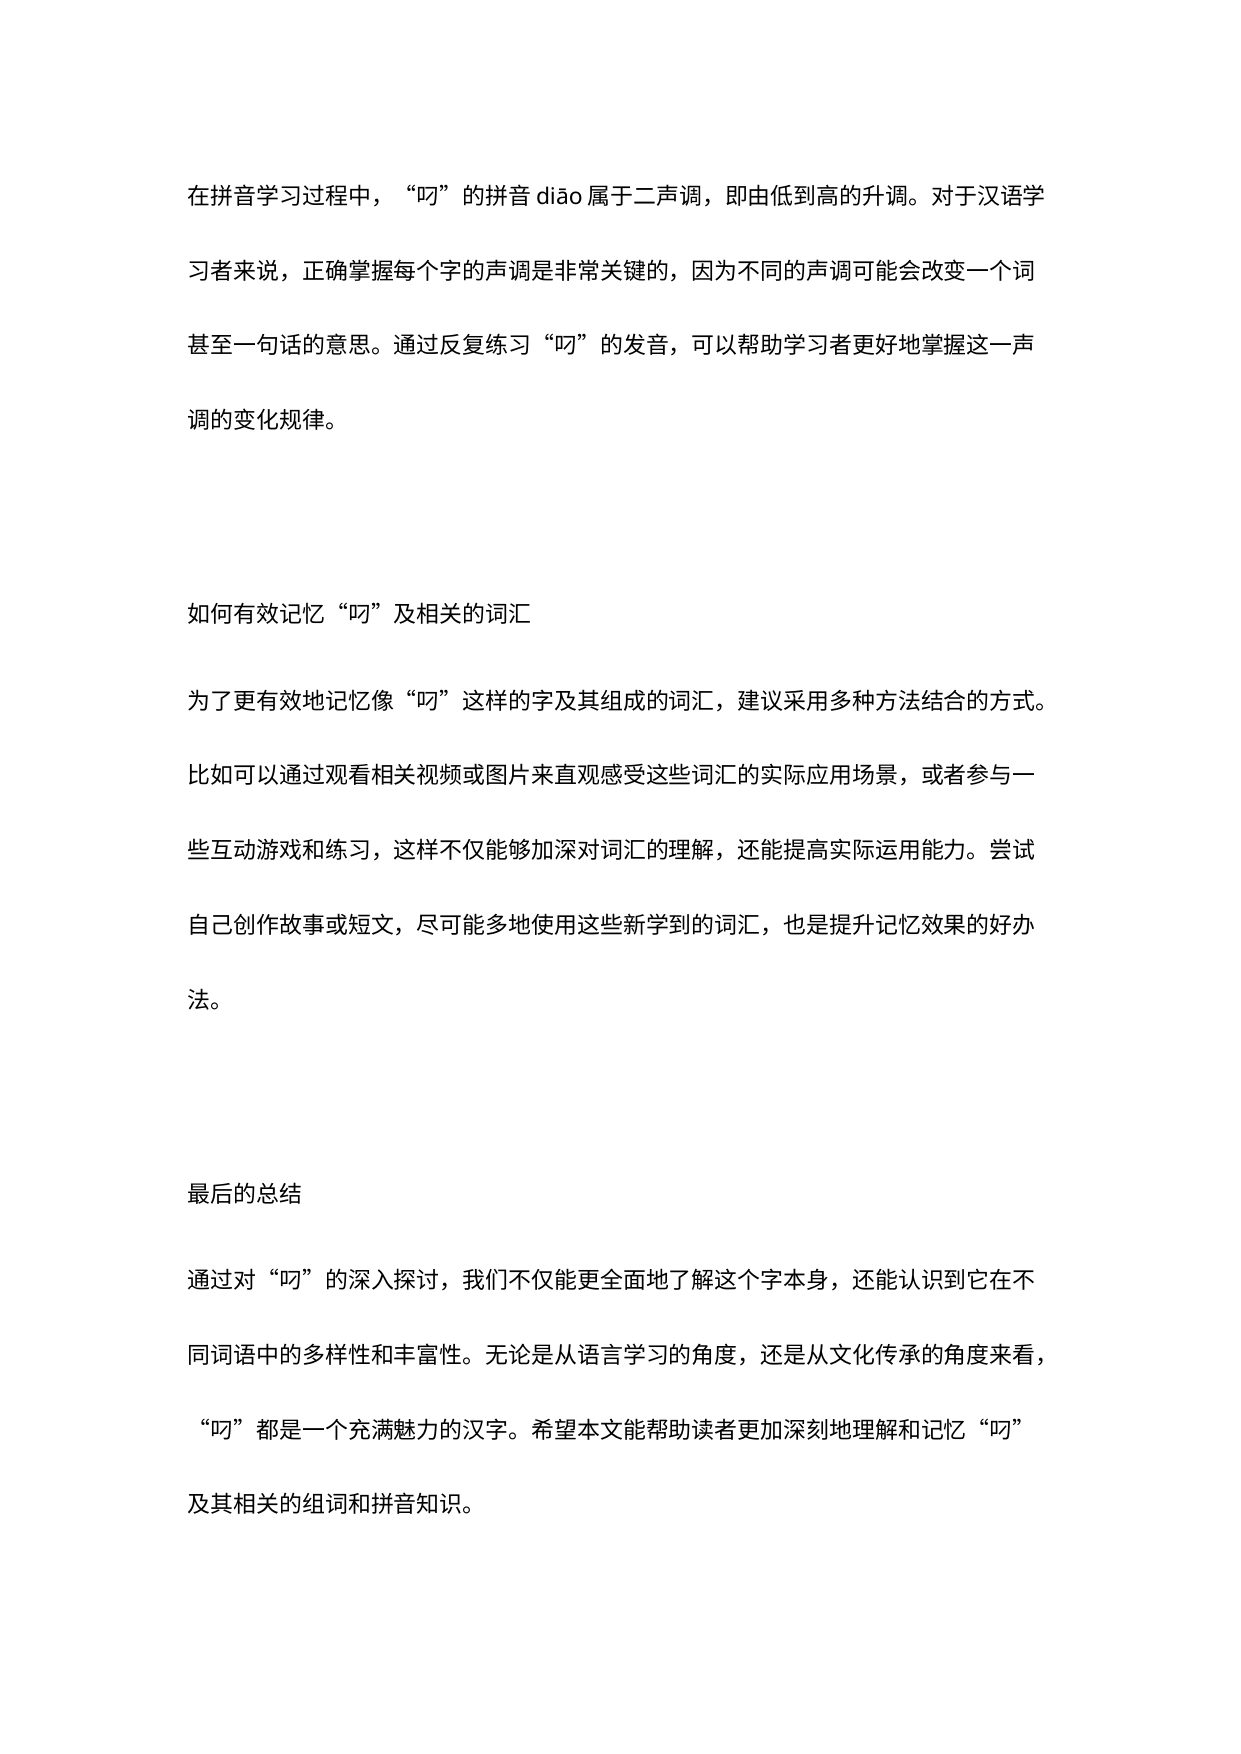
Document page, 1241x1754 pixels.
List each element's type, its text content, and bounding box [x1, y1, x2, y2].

text 最后的总结 [187, 1160, 1053, 1225]
text 如何有效记忆“叼”及相关的词汇 [187, 580, 1053, 645]
text 为了更有效地记忆像“叼”这样的字及其组成的词汇，建议采用多种方法结合的方式。比如可以通过观看相关视频或图片来直观感受这些词汇的实际应用场景，或者参与一些互动游戏和练习，这样不仅能够加深对词汇的理解，还能提高实际运用能力。尝试自己创作故事或短文，尽可能多地使用这些新学到的词汇，也是提升记忆效果的好办法。 [187, 667, 1053, 1031]
text 通过对“叼”的深入探讨，我们不仅能更全面地了解这个字本身，还能认识到它在不同词语中的多样性和丰富性。无论是从语言学习的角度，还是从文化传承的角度来看，“叼”都是一个充满魅力的汉字。希望本文能帮助读者更加深刻地理解和记忆“叼”及其相关的组词和拼音知识。 [187, 1246, 1053, 1536]
text 在拼音学习过程中，“叼”的拼音diāo属于二声调，即由低到高的升调。对于汉语学习者来说，正确掌握每个字的声调是非常关键的，因为不同的声调可能会改变一个词甚至一句话的意思。通过反复练习“叼”的发音，可以帮助学习者更好地掌握这一声调的变化规律。 [187, 162, 1053, 451]
